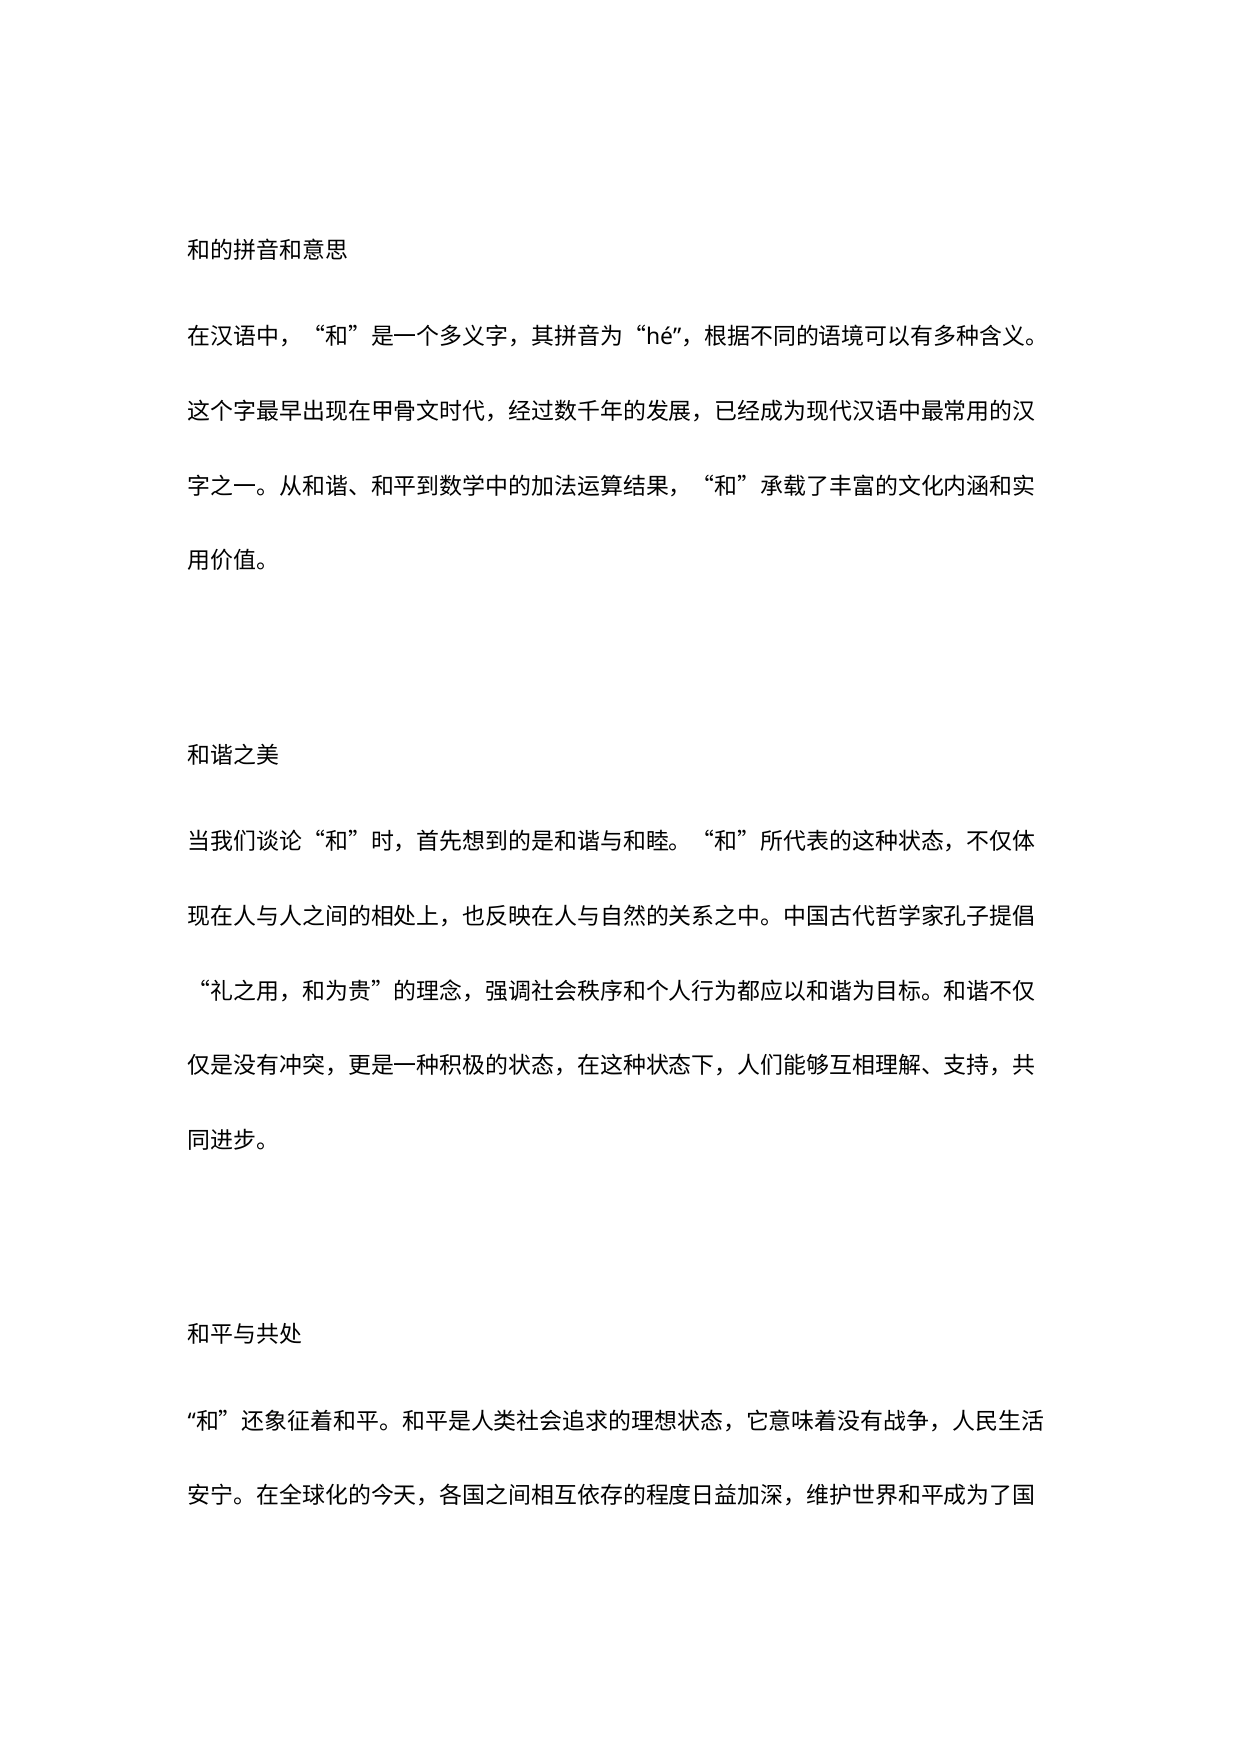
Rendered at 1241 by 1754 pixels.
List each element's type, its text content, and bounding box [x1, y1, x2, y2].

text 和平与共处 [187, 1300, 1053, 1365]
text 和的拼音和意思 [187, 216, 1053, 281]
text 和谐之美 [187, 721, 1053, 786]
text 当我们谈论“和”时，首先想到的是和谐与和睦。“和”所代表的这种状态，不仅体现在人与人之间的相处上，也反映在人与自然的关系之中。中国古代哲学家孔子提倡“礼之用，和为贵”的理念，强调社会秩序和个人行为都应以和谐为目标。和谐不仅仅是没有冲突，更是一种积极的状态，在这种状态下，人们能够互相理解、支持，共同进步。 [187, 807, 1053, 1171]
text 在汉语中，“和”是一个多义字，其拼音为“hé”，根据不同的语境可以有多种含义。这个字最早出现在甲骨文时代，经过数千年的发展，已经成为现代汉语中最常用的汉字之一。从和谐、和平到数学中的加法运算结果，“和”承载了丰富的文化内涵和实用价值。 [187, 302, 1053, 591]
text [187, 1387, 1053, 1527]
